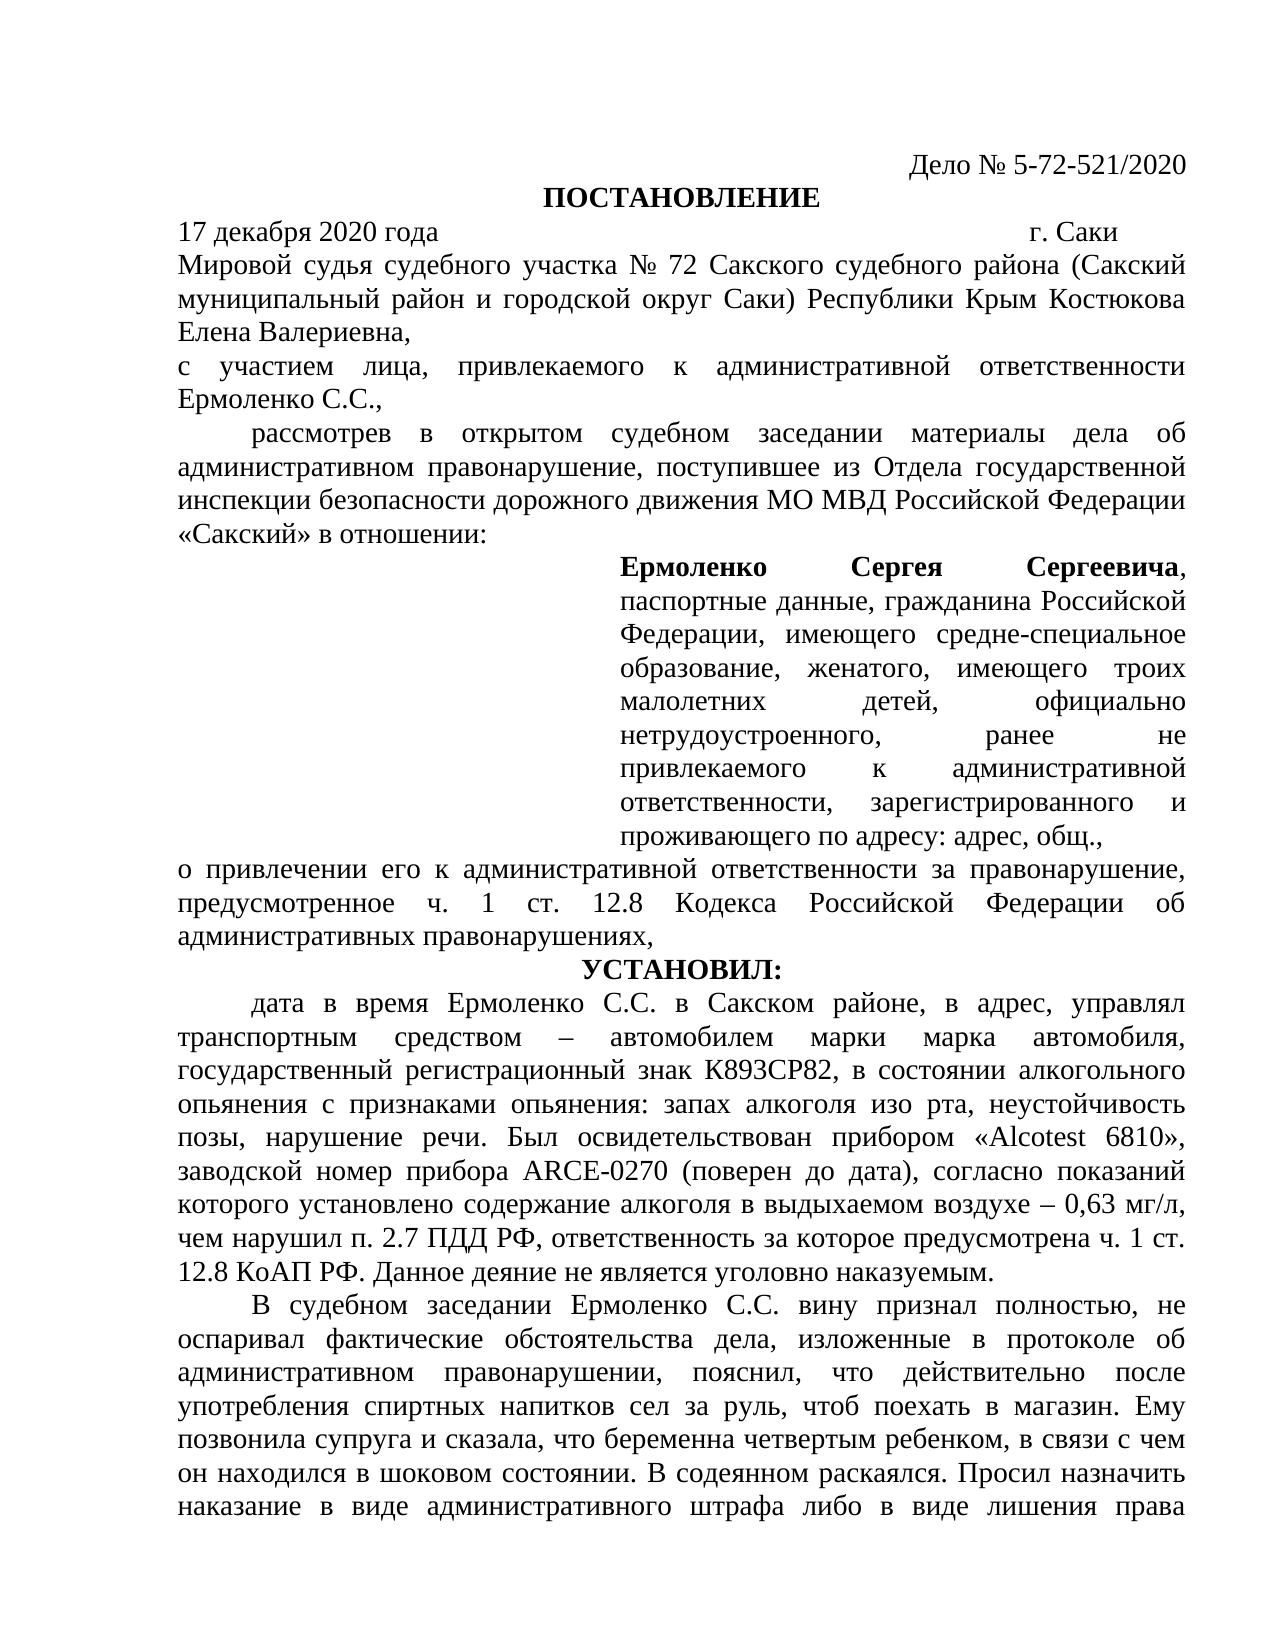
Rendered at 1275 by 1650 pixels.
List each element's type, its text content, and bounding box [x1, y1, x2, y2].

text ПОСТАНОВЛЕНИЕ [177, 180, 1186, 214]
text Дело № 5-72-521/2020 [177, 147, 1186, 180]
text о привлечении его к административной ответственности за правонарушение, предусмотренное ч. 1 ст. 12.8 Кодекса Российской Федерации об административных правонарушениях, [177, 851, 1186, 952]
text 17 декабря 2020 года г. Саки [177, 214, 1186, 247]
text Мировой судья судебного участка № 72 Сакского судебного района (Сакский муниципальный район и городской округ Саки) Республики Крым Костюкова Елена Валериевна, [177, 247, 1186, 348]
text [177, 1287, 1186, 1522]
text Ермоленко Сергея Сергеевича, паспортные данные, гражданина Российской Федерации, имеющего средне-специальное образование, женатого, имеющего троих малолетних детей, официально нетрудоустроенного, ранее не привлекаемого к административной ответственности, зарегистрированного и проживающего по адресу: адрес, общ., [620, 549, 1186, 851]
text дата в время Ермоленко С.С. в Сакском районе, в адрес, управлял транспортным средством – автомобилем марки марка автомобиля, государственный регистрационный знак К893СР82, в состоянии алкогольного опьянения с признаками опьянения: запах алкоголя изо рта, неустойчивость позы, нарушение речи. Был освидетельствован прибором «Alcotest 6810», заводской номер прибора ARСЕ-0270 (поверен до дата), согласно показаний которого установлено содержание алкоголя в выдыхаемом воздухе – 0,63 мг/л, чем нарушил п. 2.7 ПДД РФ, ответственность за которое предусмотрена ч. 1 ст. 12.8 КоАП РФ. Данное деяние не является уголовно наказуемым. [177, 985, 1186, 1287]
text рассмотрев в открытом судебном заседании материалы дела об административном правонарушение, поступившее из Отдела государственной инспекции безопасности дорожного движения МО МВД Российской Федерации «Сакский» в отношении: [177, 415, 1186, 549]
text УСТАНОВИЛ: [177, 952, 1186, 985]
text с участием лица, привлекаемого к административной ответственности Ермоленко С.С., [177, 348, 1186, 415]
